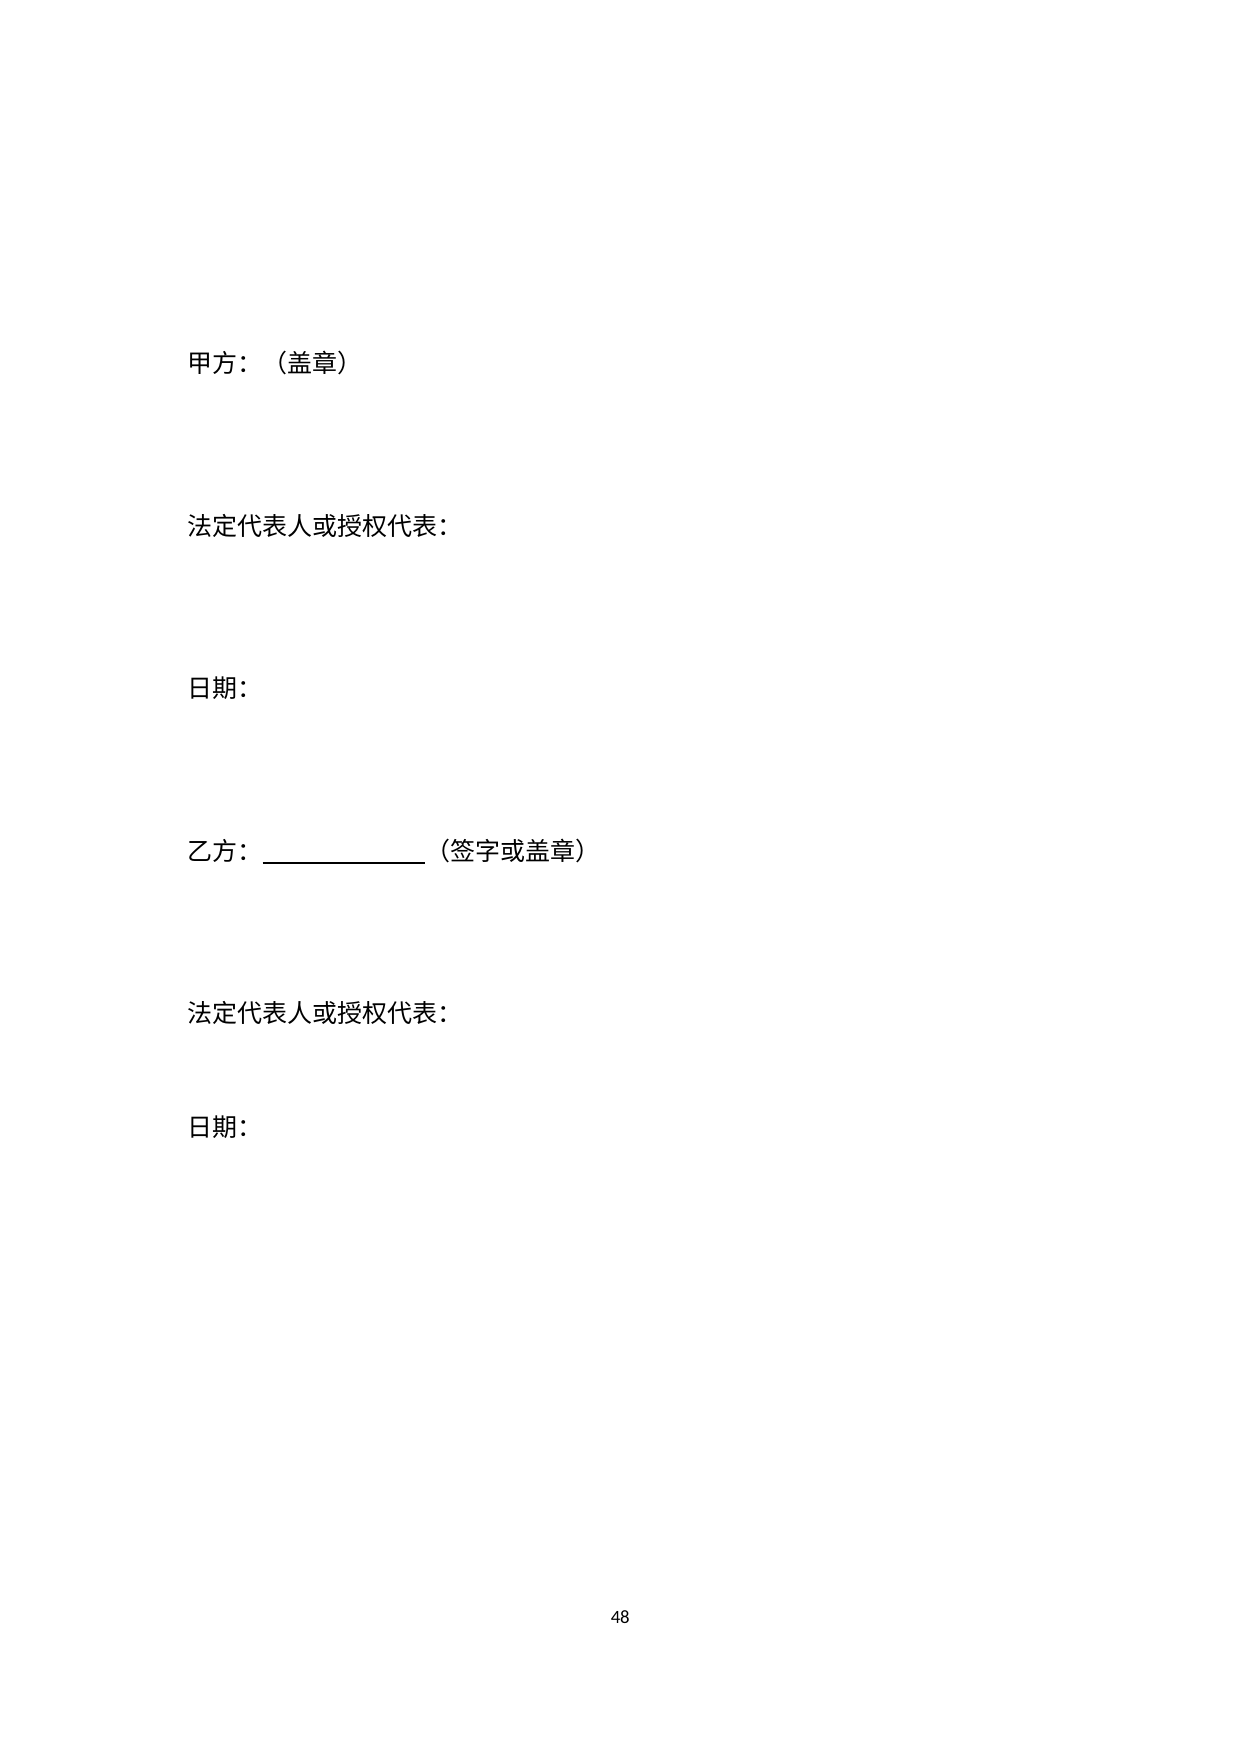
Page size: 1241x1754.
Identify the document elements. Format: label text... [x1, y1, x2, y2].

text 甲方：（盖章） [187, 329, 1053, 394]
text 法定代表人或授权代表： [187, 492, 1053, 557]
text 日期： [187, 654, 1053, 719]
text 日期： [187, 1093, 1053, 1158]
text 法定代表人或授权代表： [187, 979, 1053, 1044]
text 乙方： （签字或盖章） [187, 817, 1053, 882]
